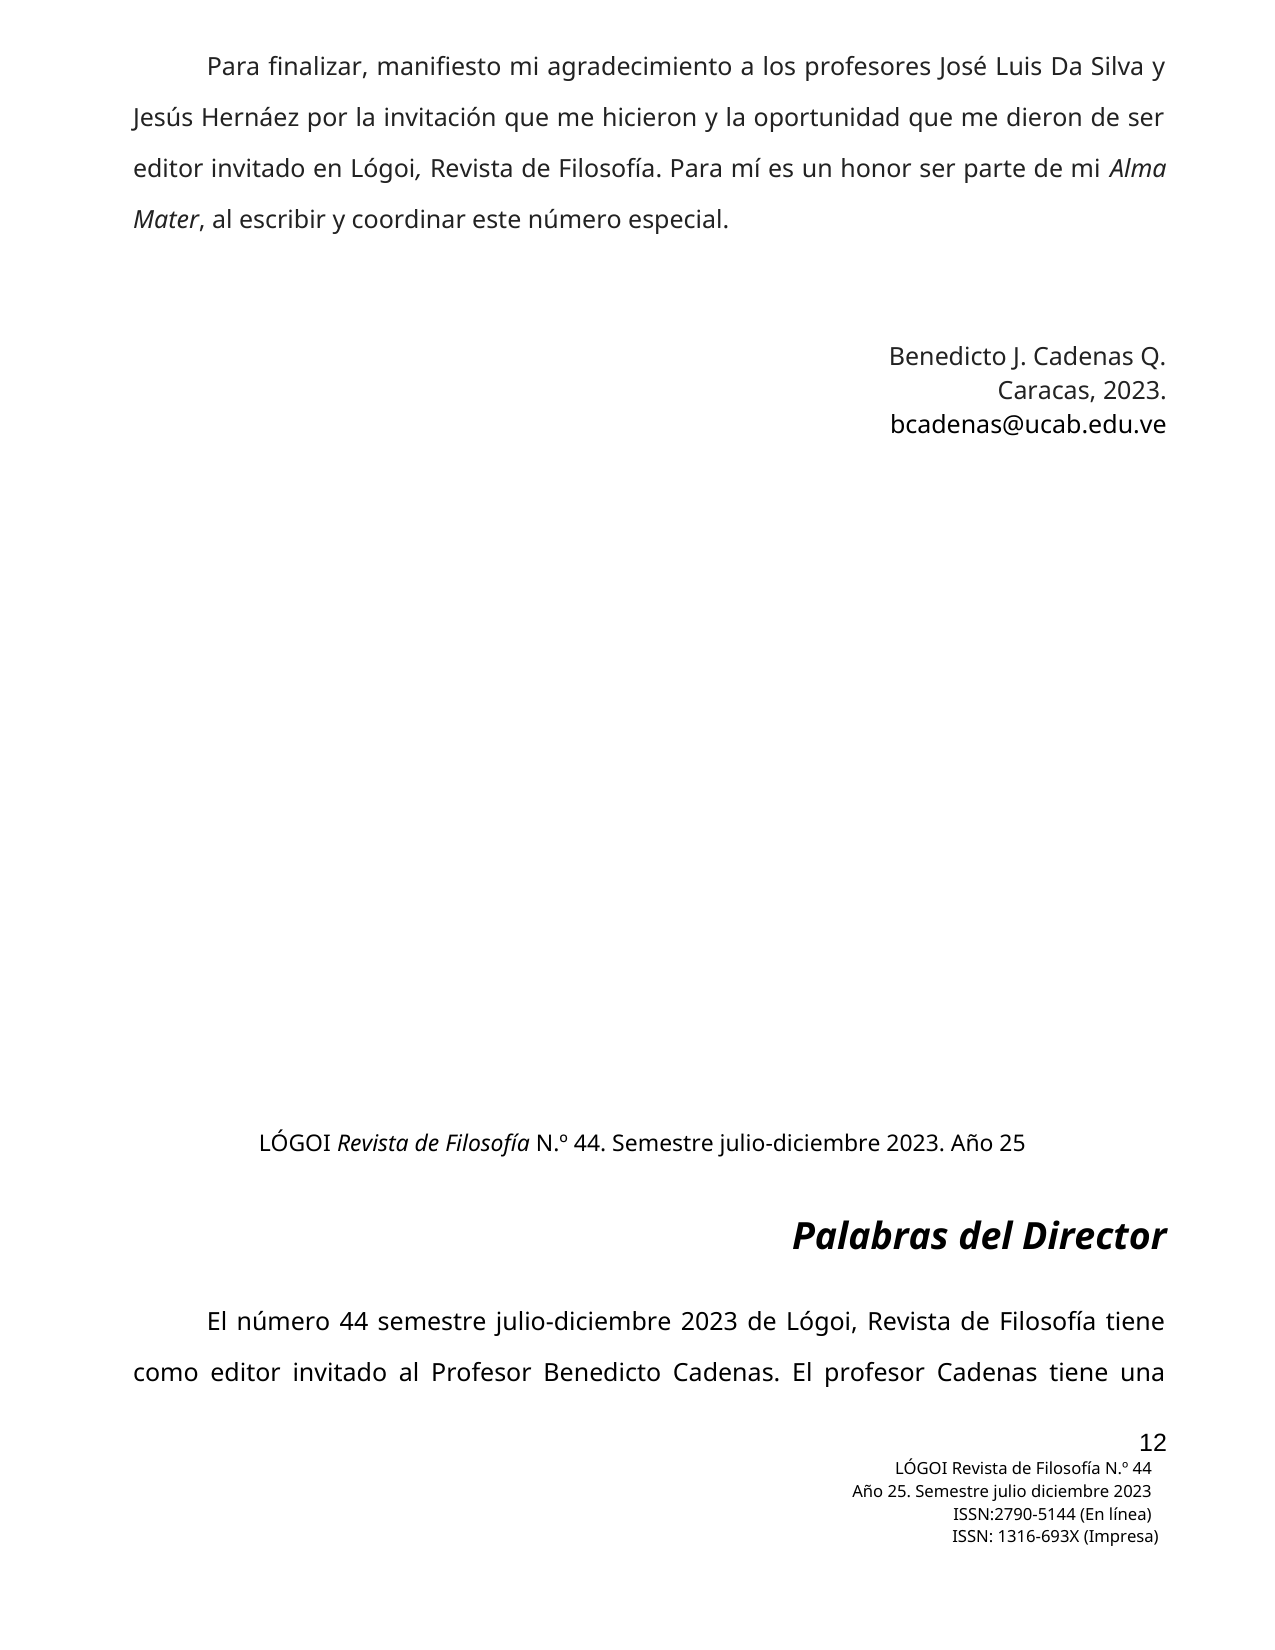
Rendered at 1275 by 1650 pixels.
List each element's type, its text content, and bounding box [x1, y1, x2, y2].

text Para finalizar, manifiesto mi agradecimiento a los profesores José Luis Da Silva y Jesús Hernáez por la invitación que me hicieron y la oportunidad que me dieron de ser editor invitado en Lógoi, Revista de Filosofía. Para mí es un honor ser parte de mi Alma Mater, al escribir y coordinar este número especial. [133, 49, 1167, 236]
text LÓGOI Revista de Filosofía N.º 44. Semestre julio-diciembre 2023. Año 25 [133, 1127, 1152, 1159]
text Benedicto J. Cadenas Q. [133, 338, 1167, 372]
text bcadenas@ucab.edu.ve [133, 406, 1167, 440]
text Palabras del Director [133, 1210, 1167, 1261]
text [133, 1303, 1167, 1388]
text Caracas, 2023. [133, 372, 1167, 406]
